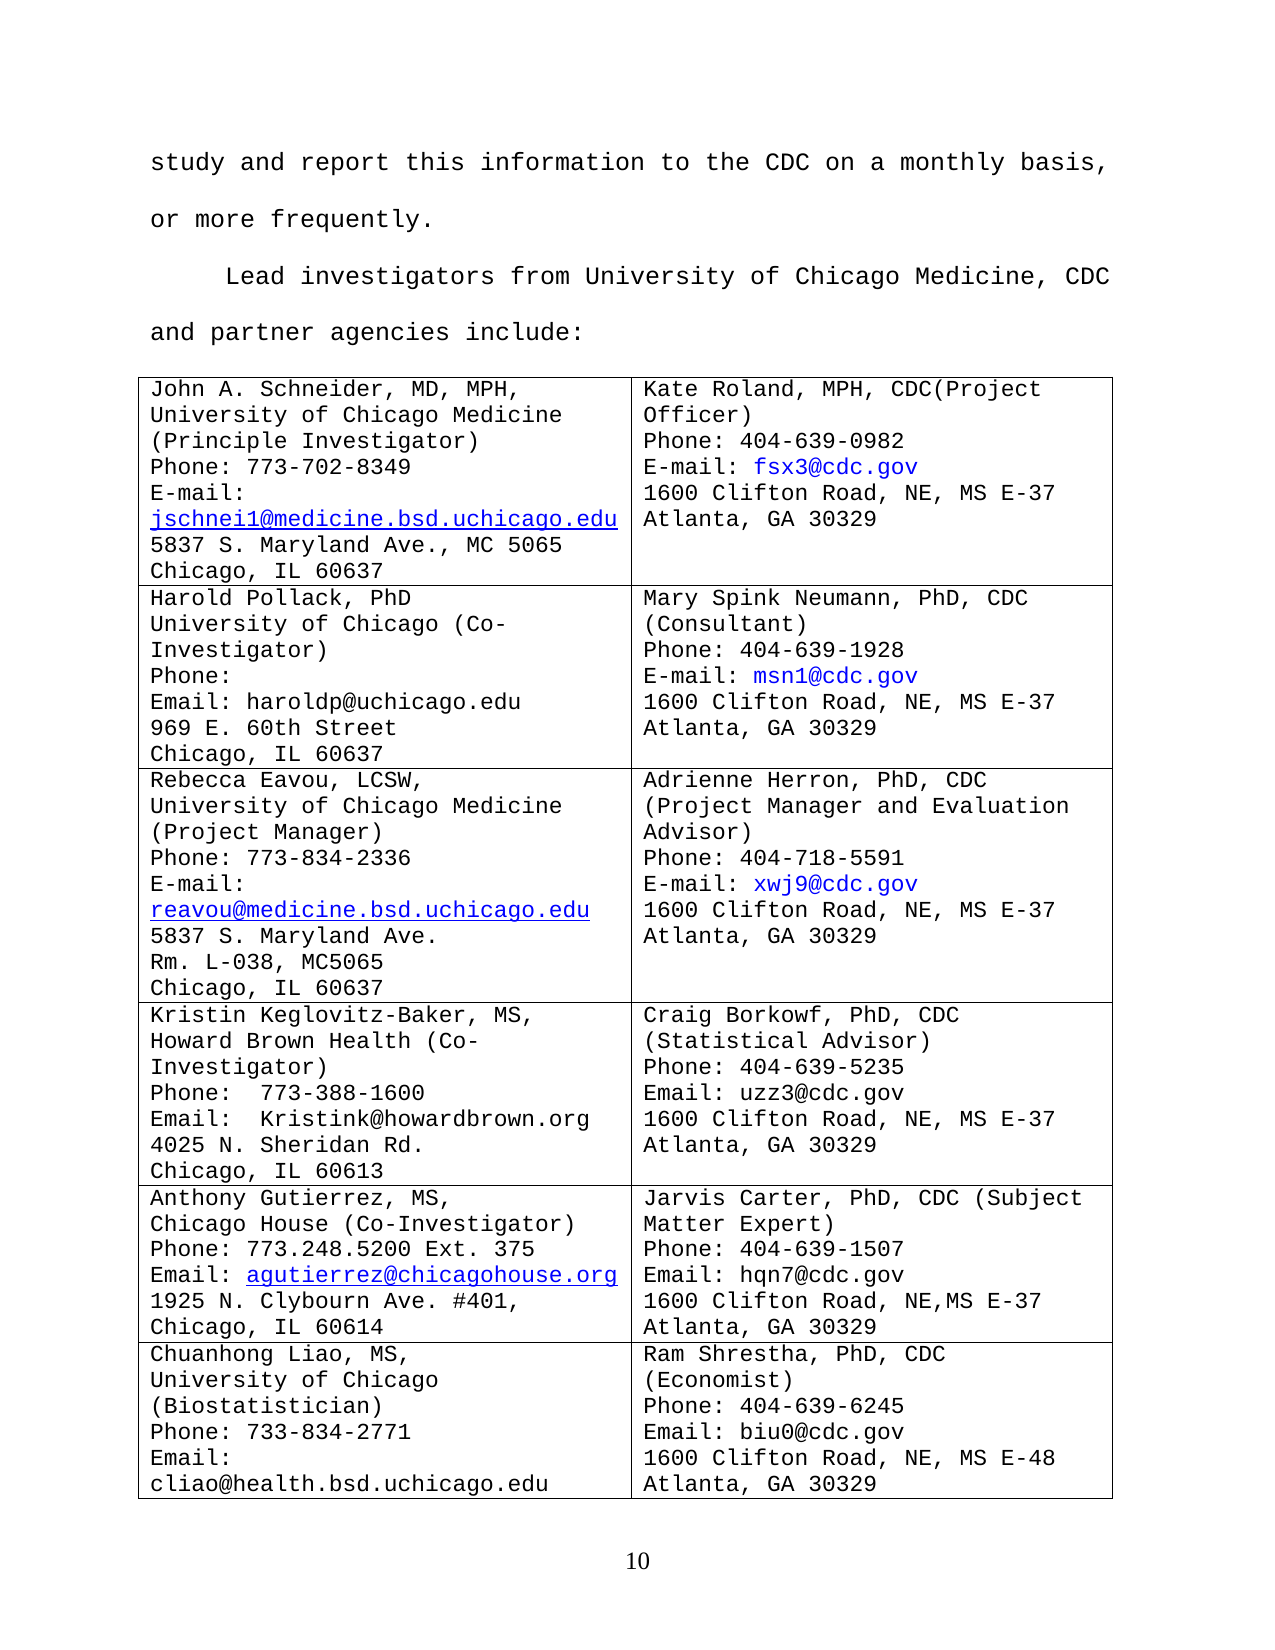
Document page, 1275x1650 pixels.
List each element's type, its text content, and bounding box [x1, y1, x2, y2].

table_cell Craig Borkowf, PhD, CDC (Statistical Advisor) Phone: 404-639-5235 Email: uzz3@cdc.gov 1600 Clifton Road, NE, MS E-37 Atlanta, GA 30329 [632, 1003, 1112, 1185]
table_cell Rebecca Eavou, LCSW, University of Chicago Medicine (Project Manager) Phone: 773-834-2336 E-mail: reavou@medicine.bsd.uchicago.edu 5837 S. Maryland Ave. Rm. L-038, MC5065 Chicago, IL 60637 [139, 769, 631, 1002]
table_cell Jarvis Carter, PhD, CDC (Subject Matter Expert) Phone: 404-639-1507 Email: hqn7@cdc.gov 1600 Clifton Road, NE,MS E-37 Atlanta, GA 30329 [632, 1186, 1112, 1342]
text Lead investigators from University of Chicago Medicine, CDC and partner agencies include: [150, 263, 1125, 348]
table_cell Adrienne Herron, PhD, CDC (Project Manager and Evaluation Advisor) Phone: 404-718-5591 E-mail: xwj9@cdc.gov 1600 Clifton Road, NE, MS E-37 Atlanta, GA 30329 [632, 769, 1112, 1002]
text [150, 150, 1125, 235]
table_cell Kristin Keglovitz-Baker, MS, Howard Brown Health (Co-Investigator) Phone: 773-388-1600 Email: Kristink@howardbrown.org 4025 N. Sheridan Rd. Chicago, IL 60613 [139, 1003, 631, 1185]
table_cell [632, 1343, 1112, 1498]
table_header John A. Schneider, MD, MPH, University of Chicago Medicine (Principle Investigator) Phone: 773-702-8349 E-mail: jschnei1@medicine.bsd.uchicago.edu 5837 S. Maryland Ave., MC 5065 Chicago, IL 60637 [139, 378, 631, 585]
table_cell Harold Pollack, PhD University of Chicago (Co-Investigator) Phone: Email: haroldp@uchicago.edu 969 E. 60th Street Chicago, IL 60637 [139, 586, 631, 768]
table_header Kate Roland, MPH, CDC(Project Officer) Phone: 404-639-0982 E-mail: fsx3@cdc.gov 1600 Clifton Road, NE, MS E-37 Atlanta, GA 30329 [632, 378, 1112, 585]
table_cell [139, 1343, 631, 1498]
table_cell Mary Spink Neumann, PhD, CDC (Consultant) Phone: 404-639-1928 E-mail: msn1@cdc.gov 1600 Clifton Road, NE, MS E-37 Atlanta, GA 30329 [632, 586, 1112, 768]
table_cell Anthony Gutierrez, MS, Chicago House (Co-Investigator) Phone: 773.248.5200 Ext. 375 Email: agutierrez@chicagohouse.org 1925 N. Clybourn Ave. #401, Chicago, IL 60614 [139, 1186, 631, 1342]
